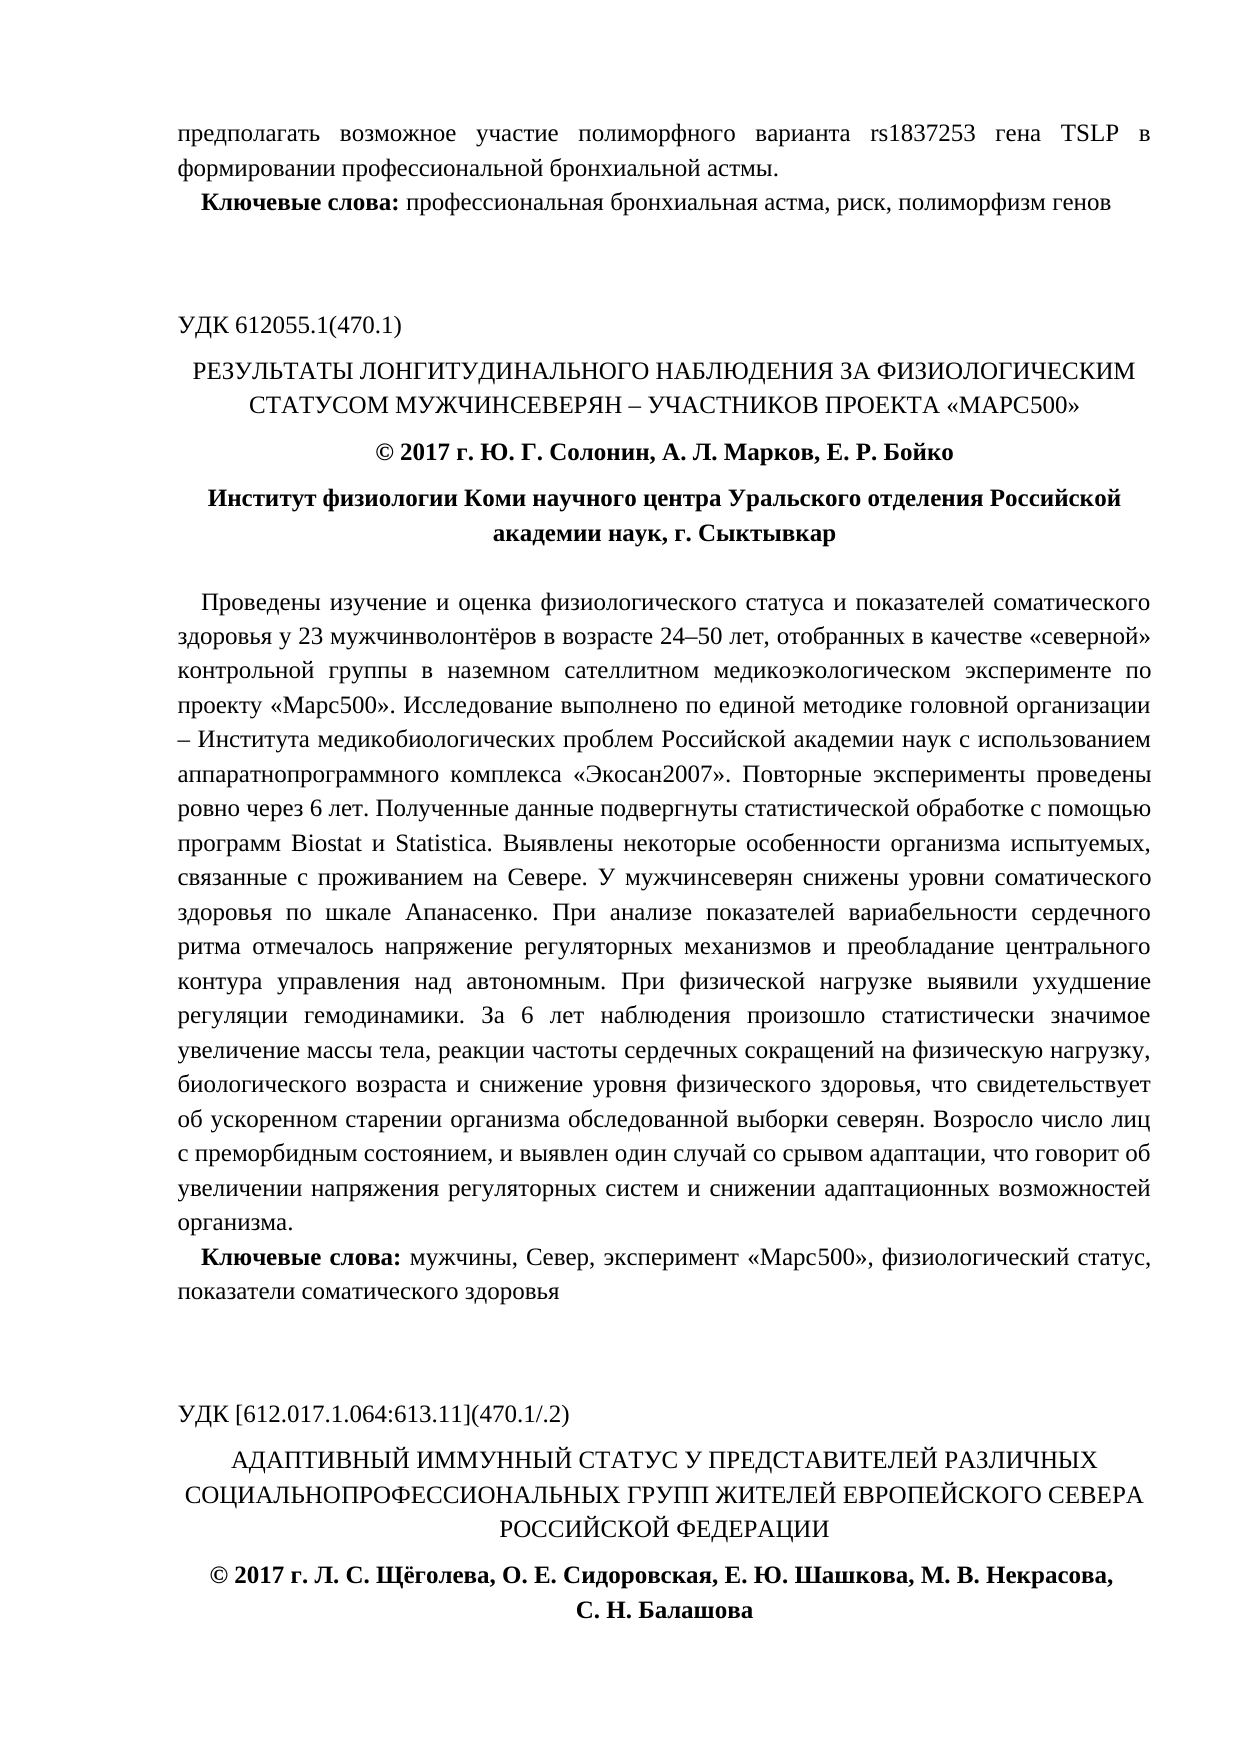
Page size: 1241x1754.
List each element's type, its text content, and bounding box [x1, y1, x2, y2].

text УДК 612­055.1(470.1) [177, 310, 1152, 339]
text Ключевые слова: мужчины, Север, эксперимент «Марс­500», физиологический статус, показатели соматического здоровья [177, 1242, 1152, 1305]
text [177, 118, 1152, 181]
text УДК [612.017.1.064:613.11](470.1/.2) [177, 1399, 1152, 1428]
text РЕЗУЛЬТАТЫ ЛОНГИТУДИНАЛЬНОГО НАБЛЮДЕНИЯ ЗА ФИЗИОЛОГИЧЕСКИМ СТАТУСОМ МУЖЧИН­СЕВЕРЯН – УЧАСТНИКОВ ПРОЕКТА «МАРС­500» [177, 356, 1152, 419]
text Проведены изучение и оценка физиологического статуса и показателей соматического здоровья у 23 мужчин­волонтёров в возрасте 24–50 лет, отобранных в качестве «северной» контрольной группы в наземном сателлитном медико­экологическом эксперименте по проекту «Марс­500». Исследование выполнено по единой методике головной организации – Института медико­биологических проблем Российской академии наук с использованием аппаратно­программного комплекса «Экосан­2007». Повторные эксперименты проведены ровно через 6 лет. Полученные данные подвергнуты статистической обработке с помощью программ Biostat и Statistica. Выявлены некоторые особенности организма испытуемых, связанные с проживанием на Севере. У мужчин­северян снижены уровни соматического здоровья по шкале Апанасенко. При анализе показателей вариабельности сердечного ритма отмечалось напряжение регуляторных механизмов и преобладание центрального контура управления над автономным. При физической нагрузке выявили ухудшение регуляции гемодинамики. За 6 лет наблюдения произошло статистически значимое увеличение массы тела, реакции частоты сердечных сокращений на физическую нагрузку, биологического возраста и снижение уровня физического здоровья, что свидетельствует об ускоренном старении организма обследованной выборки северян. Возросло число лиц с преморбидным состоянием, и выявлен один случай со срывом адаптации, что говорит об увеличении напряжения регуляторных систем и снижении адаптационных возможностей организма. [177, 587, 1152, 1236]
text © 2017 г. Л. С. Щёголева, О. Е. Сидоровская, Е. Ю. Шашкова, М. В. Некрасова, С. Н. Балашова [177, 1560, 1152, 1624]
text © 2017 г. Ю. Г. Солонин, А. Л. Марков, Е. Р. Бойко [177, 437, 1152, 466]
text Ключевые слова: профессиональная бронхиальная астма, риск, полиморфизм генов [177, 187, 1152, 216]
text Институт физиологии Коми научного центра Уральского отделения Российской академии наук, г. Сыктывкар [177, 483, 1152, 546]
text АДАПТИВНЫЙ ИММУННЫЙ СТАТУС У ПРЕДСТАВИТЕЛЕЙ РАЗЛИЧНЫХ СОЦИАЛЬНО­ПРОФЕССИОНАЛЬНЫХ ГРУПП ЖИТЕЛЕЙ ЕВРОПЕЙСКОГО СЕВЕРА РОССИЙСКОЙ ФЕДЕРАЦИИ [177, 1445, 1152, 1543]
